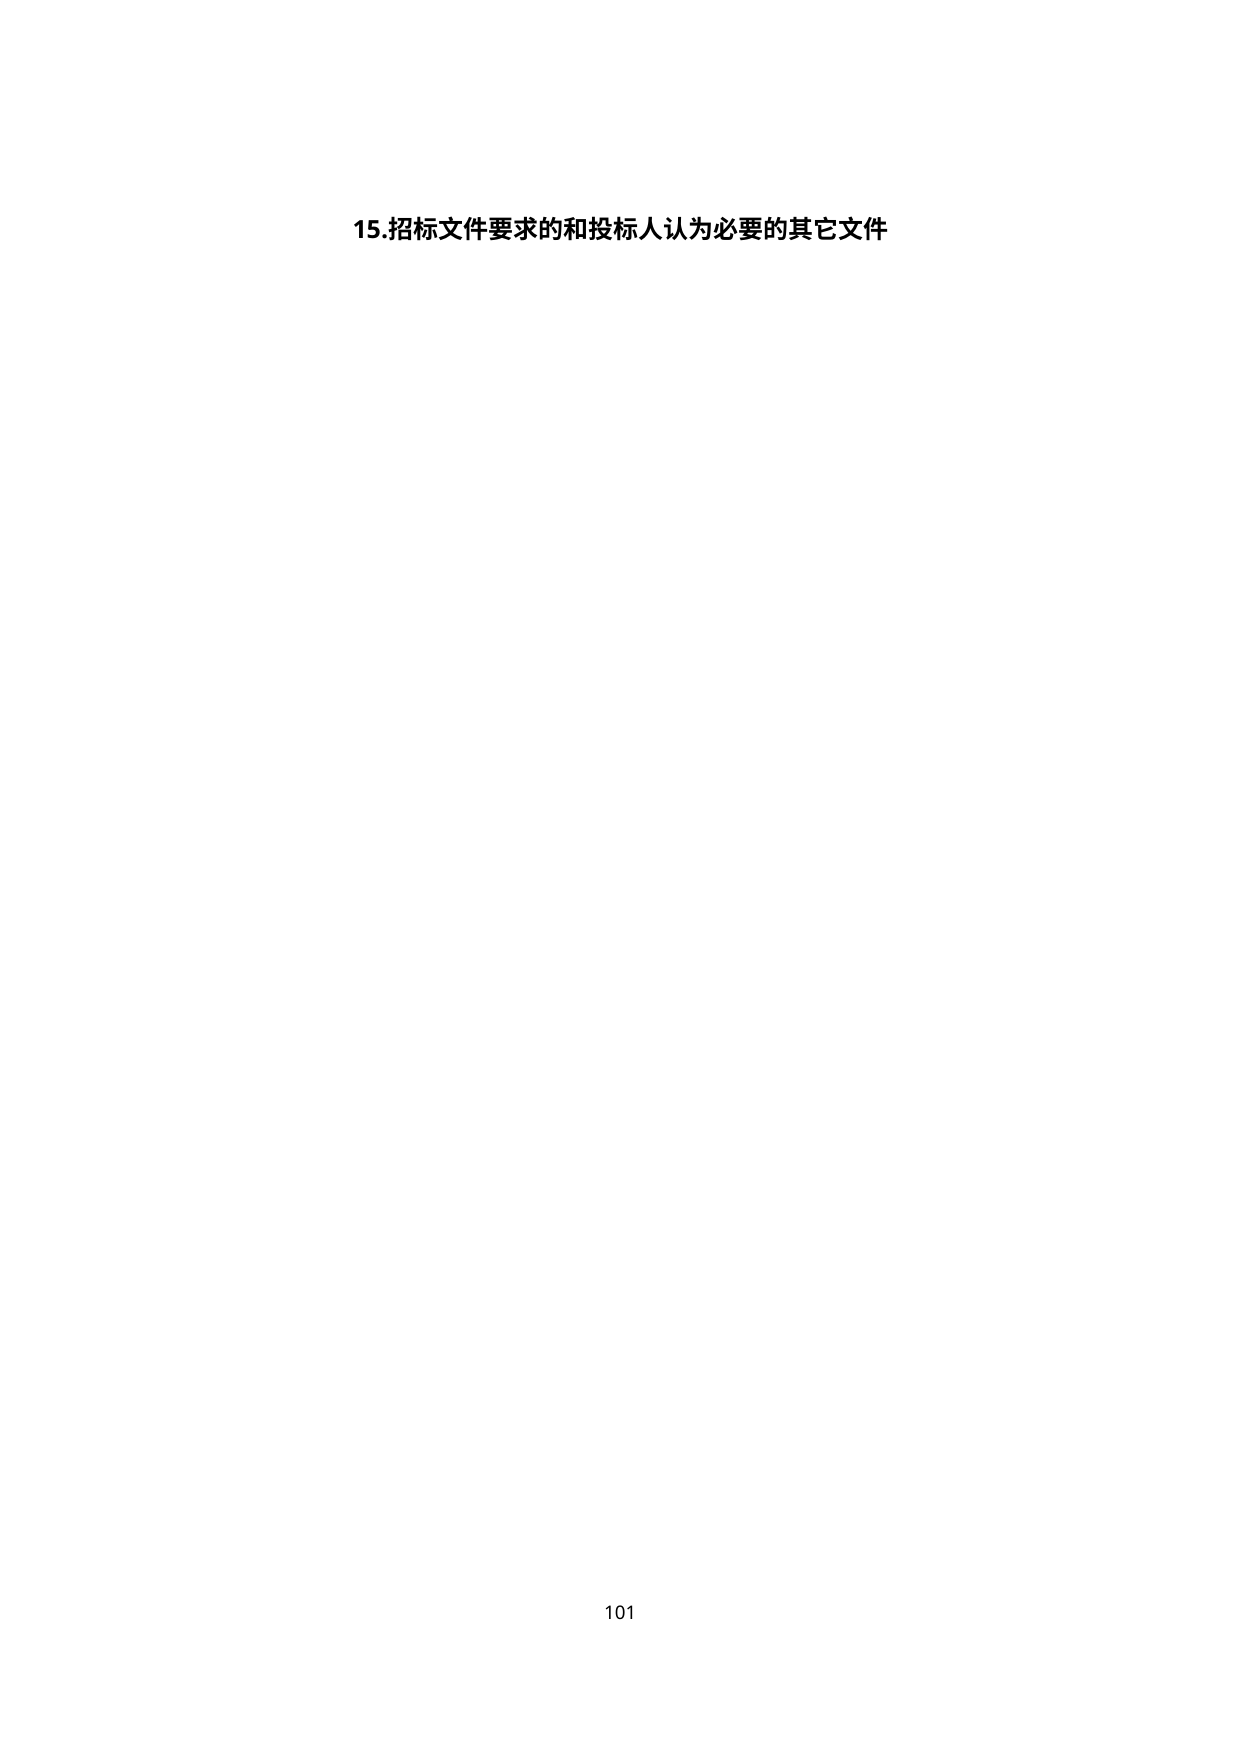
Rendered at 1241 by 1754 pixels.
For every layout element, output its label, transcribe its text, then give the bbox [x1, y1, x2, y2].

subtitle 15.招标文件要求的和投标人认为必要的其它文件 [148, 195, 1092, 260]
